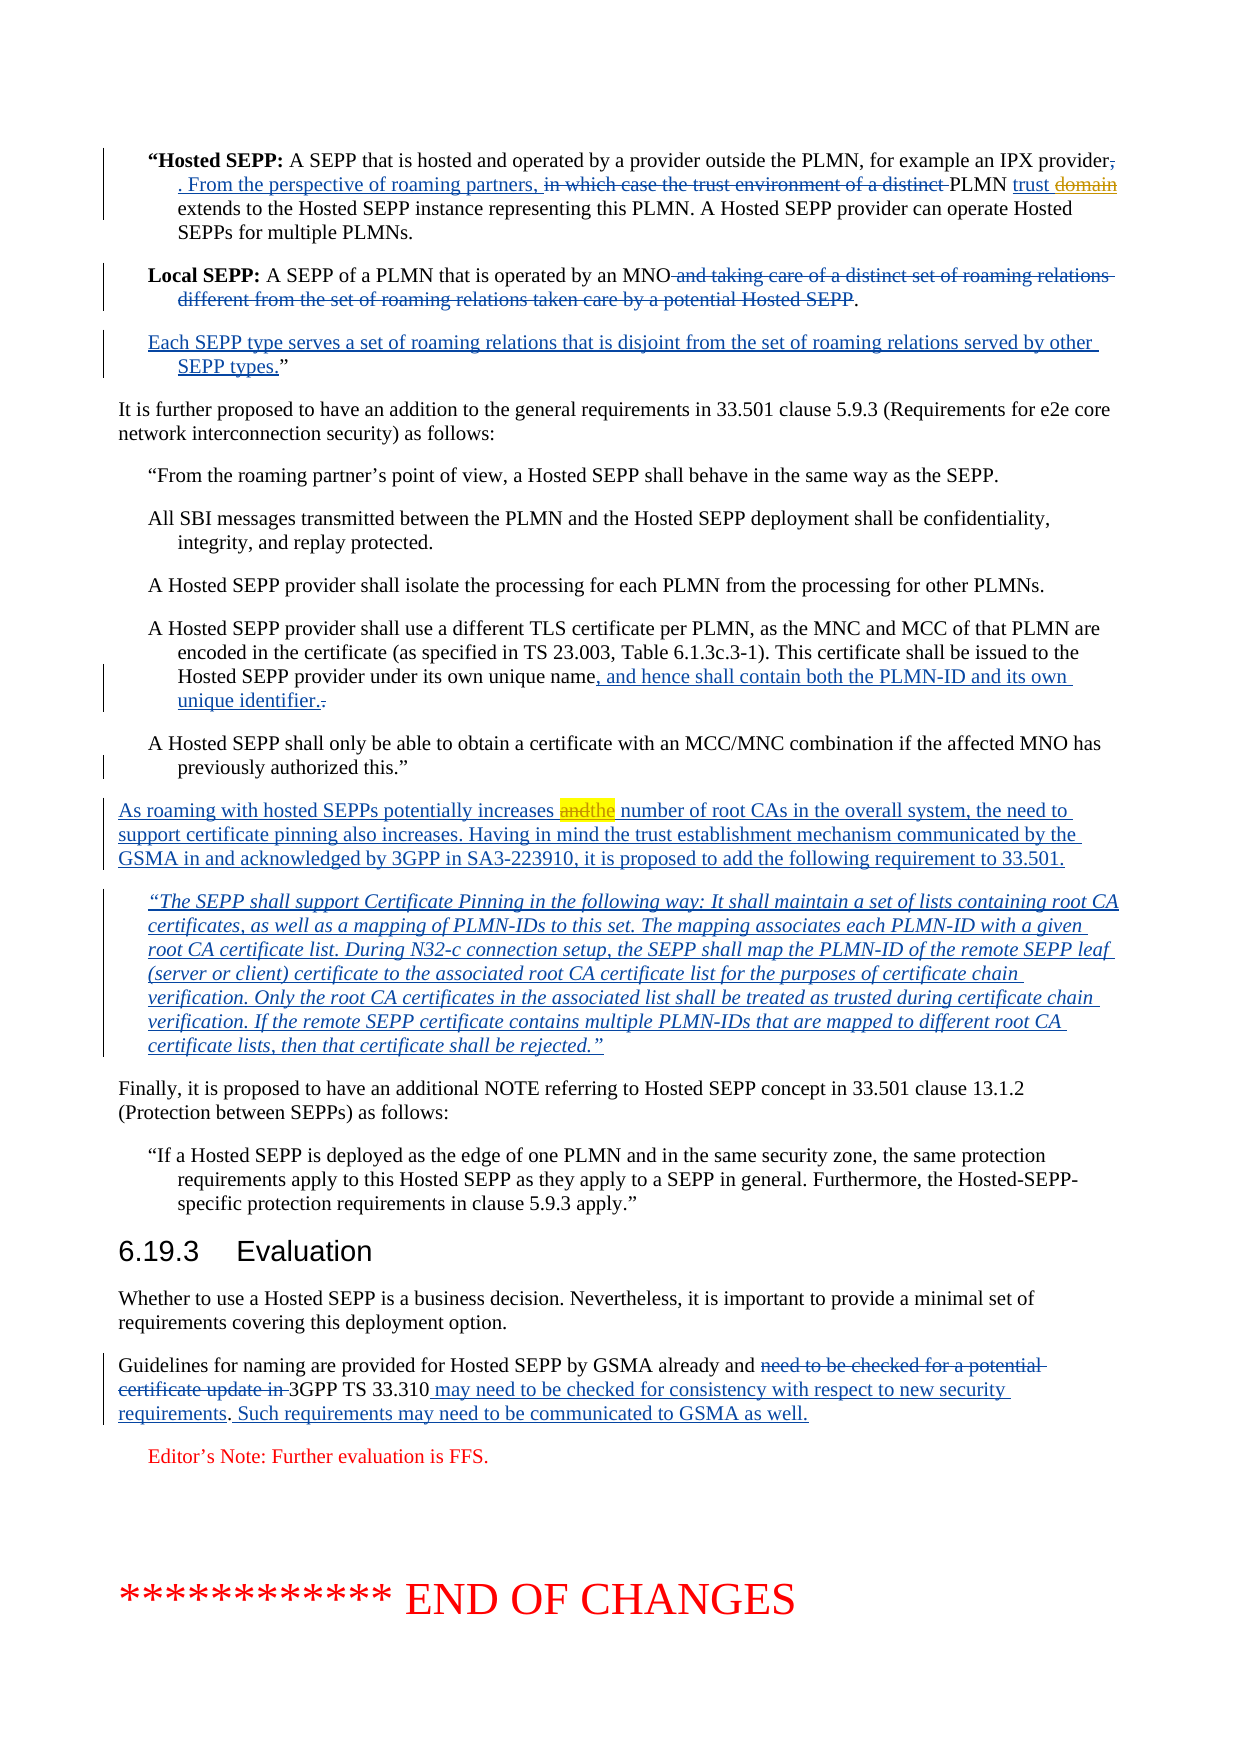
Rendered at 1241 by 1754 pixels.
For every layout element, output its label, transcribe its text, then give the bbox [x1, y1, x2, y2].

text Guidelines for naming are provided for Hosted SEPP by GSMA already and 3GPP TS 33.310. [118, 1353, 1122, 1425]
text “If a Hosted SEPP is deployed as the edge of one PLMN and in the same security zone, the same protection requirements apply to this Hosted SEPP as they apply to a SEPP in general. Furthermore, the Hosted-SEPP-specific protection requirements in clause 5.9.3 apply.” [148, 1143, 1122, 1215]
text Local SEPP: A SEPP of a PLMN that is operated by an MNO. [148, 263, 1122, 311]
subtitle 6.19.3 Evaluation [118, 1234, 1122, 1267]
text Editor’s Note: Further evaluation is FFS. [148, 1444, 1122, 1468]
text A Hosted SEPP provider shall isolate the processing for each PLMN from the processing for other PLMNs. [148, 573, 1122, 597]
text ************ END OF CHANGES [118, 1572, 1122, 1625]
text “From the roaming partner’s point of view, a Hosted SEPP shall behave in the same way as the SEPP. [148, 463, 1122, 487]
text Finally, it is proposed to have an additional NOTE referring to Hosted SEPP concept in 33.501 clause 13.1.2 (Protection between SEPPs) as follows: [118, 1076, 1122, 1124]
text ” [148, 329, 1122, 378]
text Whether to use a Hosted SEPP is a business decision. Nevertheless, it is important to provide a minimal set of requirements covering this deployment option. [118, 1286, 1122, 1334]
text “Hosted SEPP: A SEPP that is hosted and operated by a provider outside the PLMN, for example an IPX providerPLMN extends to the Hosted SEPP instance representing this PLMN. A Hosted SEPP provider can operate Hosted SEPPs for multiple PLMNs. [148, 148, 1122, 244]
text It is further proposed to have an addition to the general requirements in 33.501 clause 5.9.3 (Requirements for e2e core network interconnection security) as follows: [118, 396, 1122, 444]
text A Hosted SEPP shall only be able to obtain a certificate with an MCC/MNC combination if the affected MNO has previously authorized this.” [148, 731, 1122, 779]
text All SBI messages transmitted between the PLMN and the Hosted SEPP deployment shall be confidentiality, integrity, and replay protected. [148, 506, 1122, 554]
text A Hosted SEPP provider shall use a different TLS certificate per PLMN, as the MNC and MCC of that PLMN are encoded in the certificate (as specified in TS 23.003, Table 6.1.3c.3-1). This certificate shall be issued to the Hosted SEPP provider under its own unique name [148, 616, 1122, 712]
